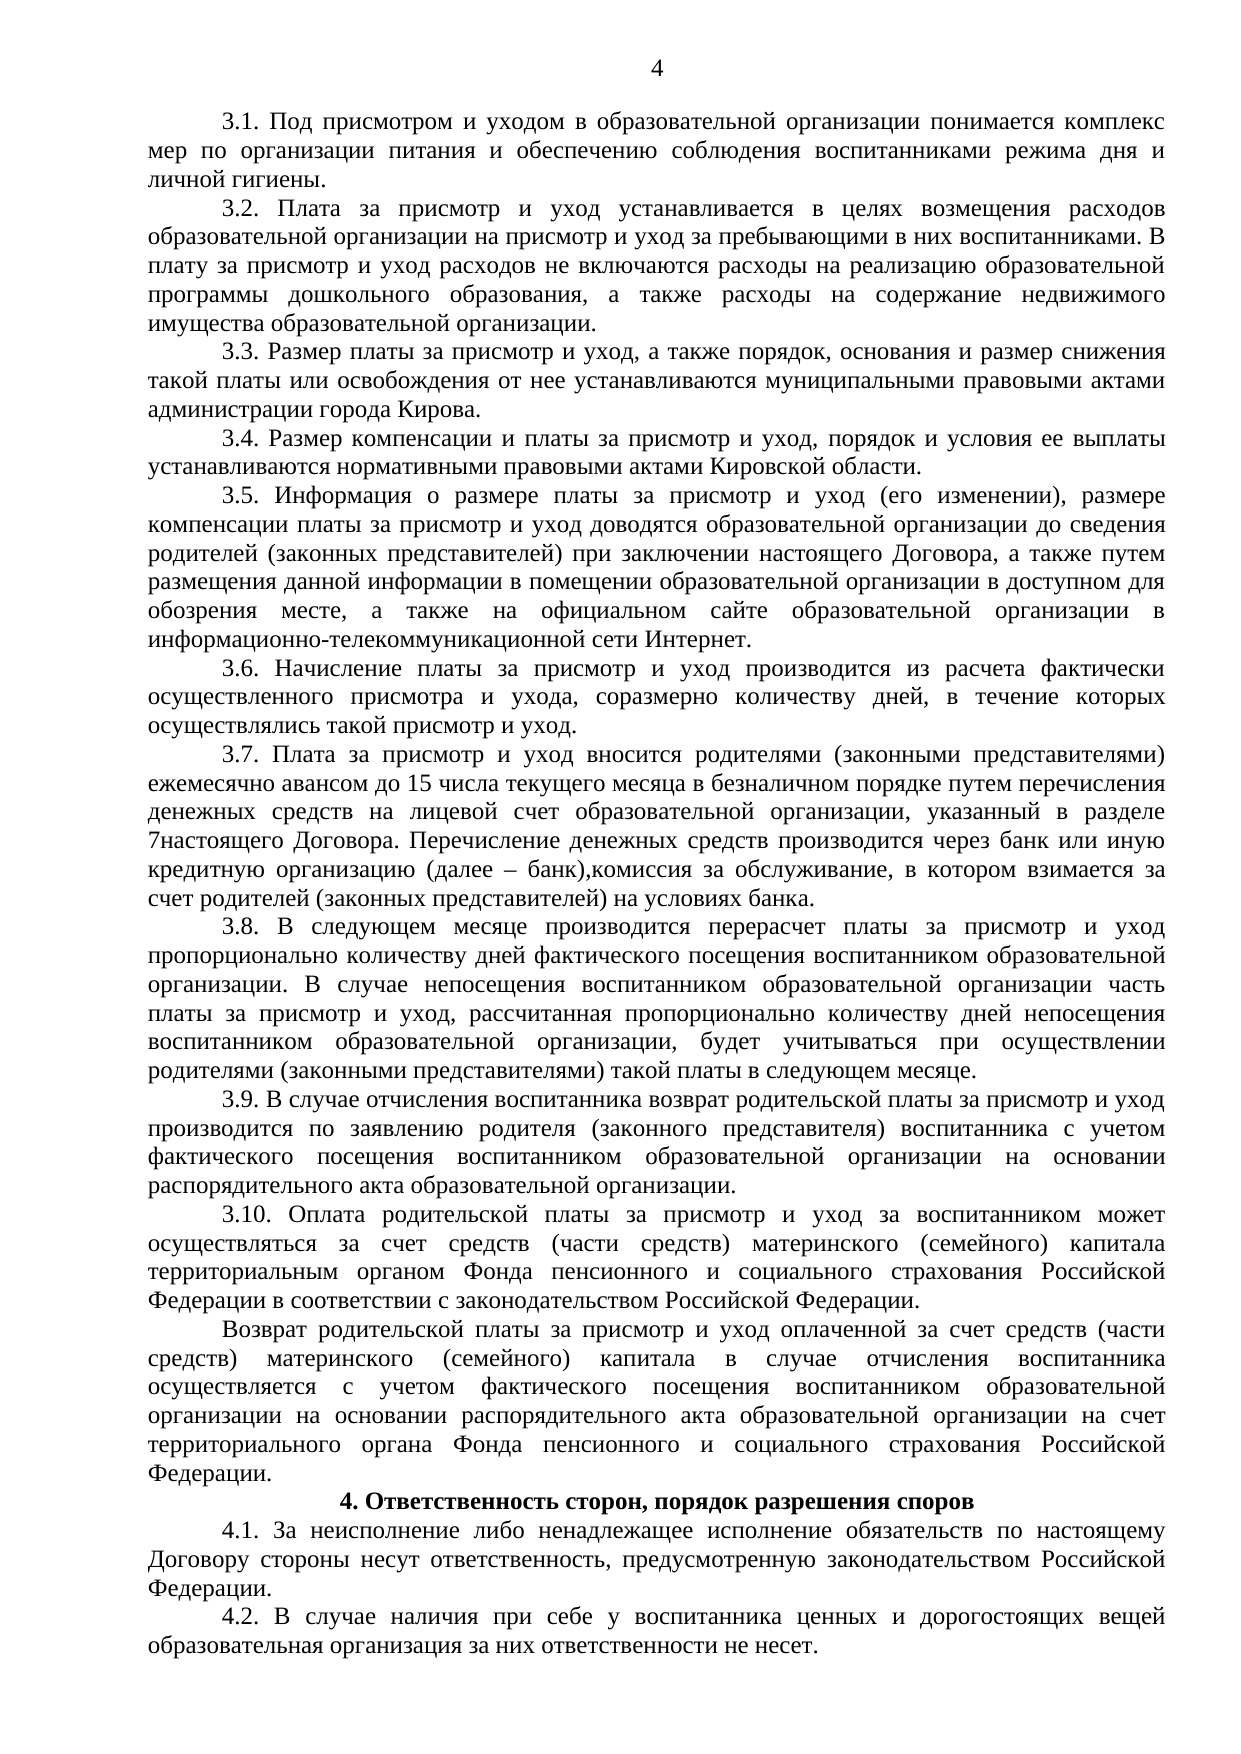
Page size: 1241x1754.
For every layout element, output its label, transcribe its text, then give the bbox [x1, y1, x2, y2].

text 3.3. Размер платы за присмотр и уход, а также порядок, основания и размер снижения такой платы или освобождения от нее устанавливаются муниципальными правовыми актами администрации города Кирова. [148, 336, 1166, 423]
text 3.8. В следующем месяце производится перерасчет платы за присмотр и уход пропорционально количеству дней фактического посещения воспитанником образовательной организации. В случае непосещения воспитанником образовательной организации часть платы за присмотр и уход, рассчитанная пропорционально количеству дней непосещения воспитанником образовательной организации, будет учитываться при осуществлении родителями (законными представителями) такой платы в следующем месяце. [148, 911, 1166, 1084]
text 4.2. В случае наличия при себе у воспитанника ценных и дорогостоящих вещей образовательная организация за них ответственности не несет. [148, 1601, 1166, 1659]
text 3.5. Информация о размере платы за присмотр и уход (его изменении), размере компенсации платы за присмотр и уход доводятся образовательной организации до сведения родителей (законных представителей) при заключении настоящего Договора, а также путем размещения данной информации в помещении образовательной организации в доступном для обозрения месте, а также на официальном сайте образовательной организации в информационно-телекоммуникационной сети Интернет. [148, 480, 1166, 653]
text 3.6. Начисление платы за присмотр и уход производится из расчета фактически осуществленного присмотра и ухода, соразмерно количеству дней, в течение которых осуществлялись такой присмотр и уход. [148, 653, 1166, 739]
text 4. Ответственность сторон, порядок разрешения споров [148, 1486, 1166, 1515]
text 3.9. В случае отчисления воспитанника возврат родительской платы за присмотр и уход производится по заявлению родителя (законного представителя) воспитанника с учетом фактического посещения воспитанником образовательной организации на основании распорядительного акта образовательной организации. [148, 1084, 1166, 1199]
text 3.10. Оплата родительской платы за присмотр и уход за воспитанником может осуществляться за счет средств (части средств) материнского (семейного) капитала территориальным органом Фонда пенсионного и социального страхования Российской Федерации в соответствии с законодательством Российской Федерации. [148, 1199, 1166, 1314]
text 3.4. Размер компенсации и платы за присмотр и уход, порядок и условия ее выплаты устанавливаются нормативными правовыми актами Кировской области. [148, 423, 1166, 480]
text 3.2. Плата за присмотр и уход устанавливается в целях возмещения расходов образовательной организации на присмотр и уход за пребывающими в них воспитанниками. В плату за присмотр и уход расходов не включаются расходы на реализацию образовательной программы дошкольного образования, а также расходы на содержание недвижимого имущества образовательной организации. [148, 193, 1166, 336]
text 3.7. Плата за присмотр и уход вносится родителями (законными представителями) ежемесячно авансом до 15 числа текущего месяца в безналичном порядке путем перечисления денежных средств на лицевой счет образовательной организации, указанный в разделе 7настоящего Договора. Перечисление денежных средств производится через банк или иную кредитную организацию (далее – банк),комиссия за обслуживание, в котором взимается за счет родителей (законных представителей) на условиях банка. [148, 739, 1166, 911]
text 4.1. За неисполнение либо ненадлежащее исполнение обязательств по настоящему Договору стороны несут ответственность, предусмотренную законодательством Российской Федерации. [148, 1515, 1166, 1601]
text Возврат родительской платы за присмотр и уход оплаченной за счет средств (части средств) материнского (семейного) капитала в случае отчисления воспитанника осуществляется с учетом фактического посещения воспитанником образовательной организации на основании распорядительного акта образовательной организации на счет территориального органа Фонда пенсионного и социального страхования Российской Федерации. [148, 1314, 1166, 1486]
text 3.1. Под присмотром и уходом в образовательной организации понимается комплекс мер по организации питания и обеспечению соблюдения воспитанниками режима дня и личной гигиены. [148, 106, 1166, 193]
